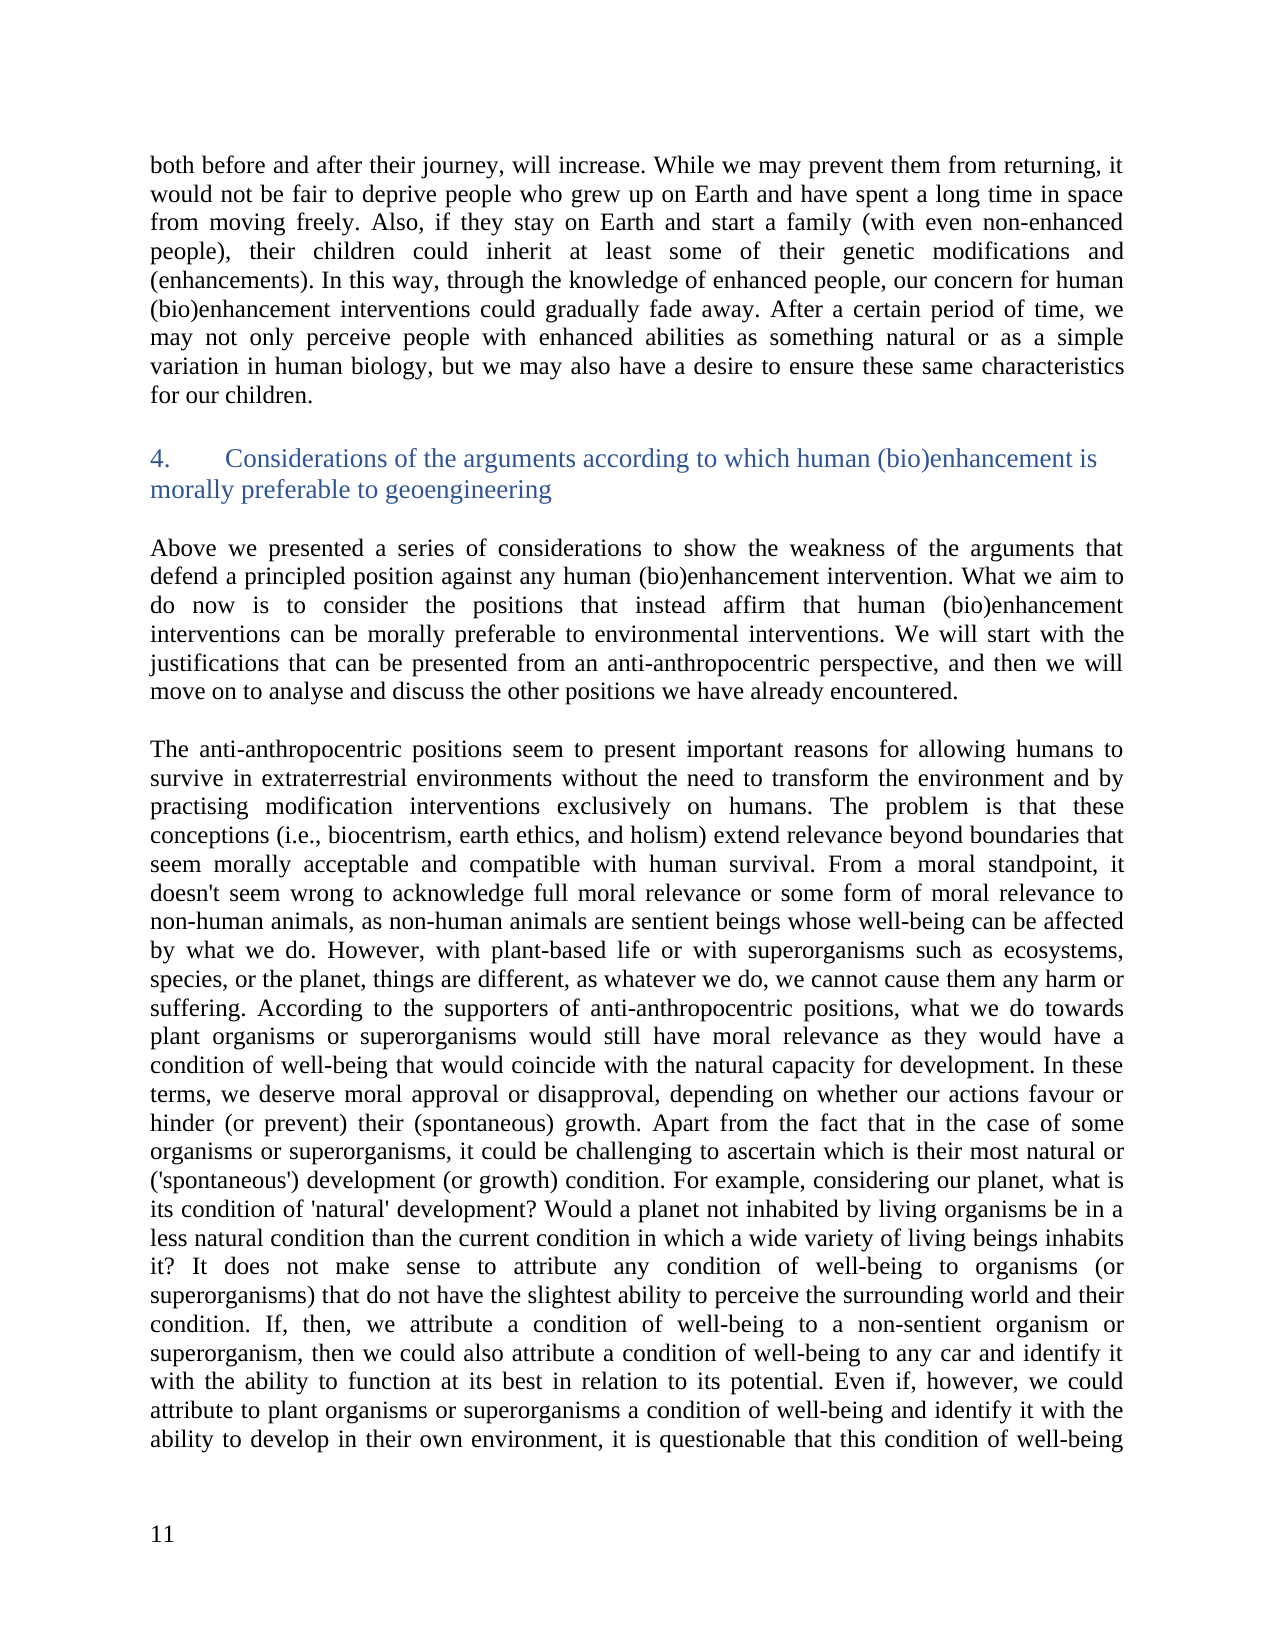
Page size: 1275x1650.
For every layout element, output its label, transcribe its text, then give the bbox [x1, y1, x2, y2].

text Above we presented a series of considerations to show the weakness of the arguments that defend a principled position against any human (bio)enhancement intervention. What we aim to do now is to consider the positions that instead affirm that human (bio)enhancement interventions can be morally preferable to environmental interventions. We will start with the justifications that can be presented from an anti-anthropocentric perspective, and then we will move on to analyse and discuss the other positions we have already encountered. [150, 533, 1125, 705]
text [150, 734, 1125, 1453]
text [150, 150, 1125, 409]
subtitle 4. Considerations of the arguments according to which human (bio)enhancement is morally preferable to geoengineering [150, 442, 1125, 504]
